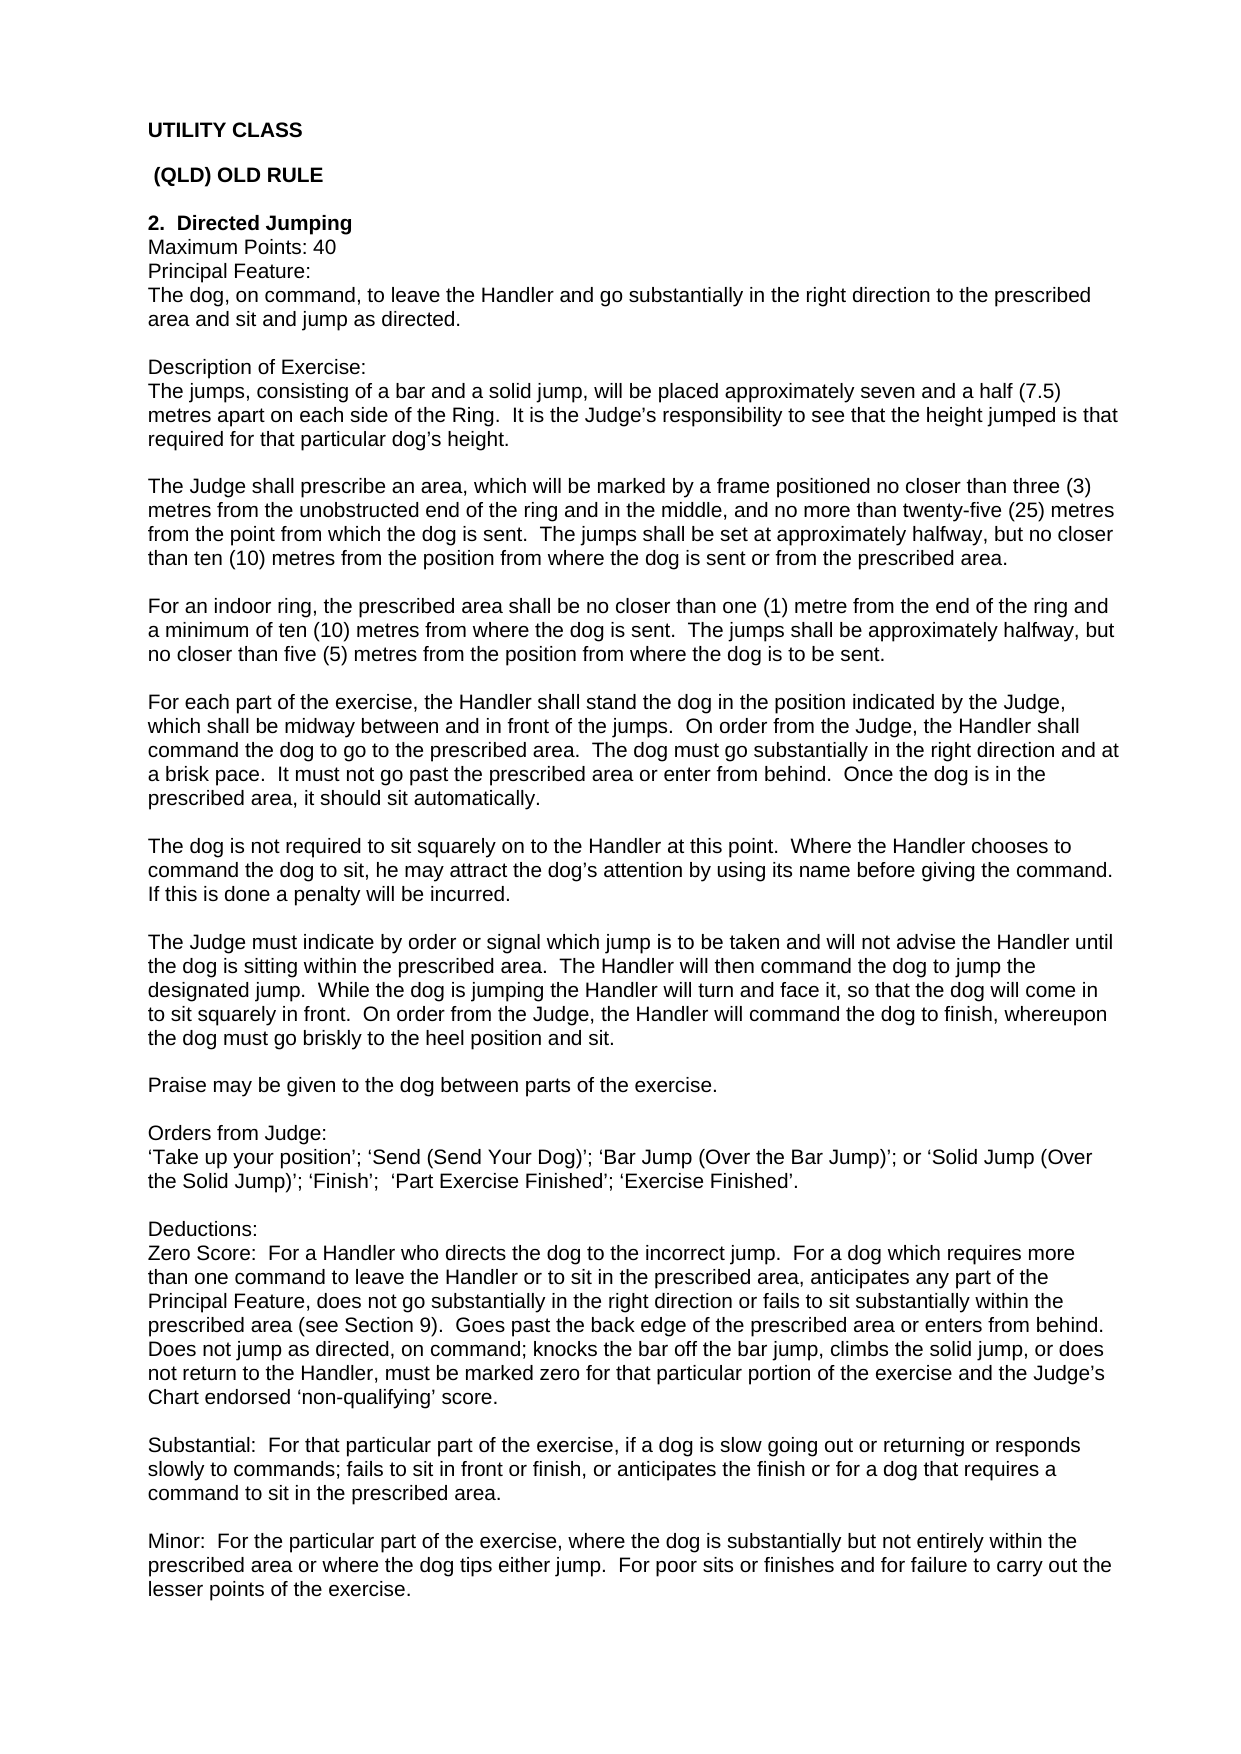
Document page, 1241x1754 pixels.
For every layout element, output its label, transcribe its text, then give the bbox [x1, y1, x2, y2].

text Minor: For the particular part of the exercise, where the dog is substantially but not entirely within the prescribed area or where the dog tips either jump. For poor sits or finishes and for failure to carry out the lesser points of the exercise. [148, 1528, 1122, 1600]
text Deductions: [148, 1217, 1122, 1241]
text Substantial: For that particular part of the exercise, if a dog is slow going out or returning or responds slowly to commands; fails to sit in front or finish, or anticipates the finish or for a dog that requires a command to sit in the prescribed area. [148, 1433, 1122, 1504]
text For each part of the exercise, the Handler shall stand the dog in the position indicated by the Judge, which shall be midway between and in front of the jumps. On order from the Judge, the Handler shall command the dog to go to the prescribed area. The dog must go substantially in the right direction and at a brisk pace. It must not go past the prescribed area or enter from behind. Once the dog is in the prescribed area, it should sit automatically. [148, 690, 1122, 810]
text The Judge must indicate by order or signal which jump is to be taken and will not advise the Handler until the dog is sitting within the prescribed area. The Handler will then command the dog to jump the designated jump. While the dog is jumping the Handler will turn and face it, so that the dog will come in to sit squarely in front. On order from the Judge, the Handler will command the dog to finish, whereupon the dog must go briskly to the heel position and sit. [148, 929, 1122, 1049]
text Principal Feature: [148, 259, 1122, 283]
text Description of Exercise: [148, 354, 1122, 378]
text ‘Take up your position’; ‘Send (Send Your Dog)’; ‘Bar Jump (Over the Bar Jump)’; or ‘Solid Jump (Over the Solid Jump)’; ‘Finish’; ‘Part Exercise Finished’; ‘Exercise Finished’. [148, 1145, 1122, 1193]
text For an indoor ring, the prescribed area shall be no closer than one (1) metre from the end of the ring and a minimum of ten (10) metres from where the dog is sent. The jumps shall be approximately halfway, but no closer than five (5) metres from the position from where the dog is to be sent. [148, 594, 1122, 666]
text Maximum Points: 40 [148, 235, 1122, 259]
text Orders from Judge: [148, 1121, 1122, 1145]
text The Judge shall prescribe an area, which will be marked by a frame positioned no closer than three (3) metres from the unobstructed end of the ring and in the middle, and no more than twenty-five (25) metres from the point from which the dog is sent. The jumps shall be set at approximately halfway, but no closer than ten (10) metres from the position from where the dog is sent or from the prescribed area. [148, 474, 1122, 570]
text The dog, on command, to leave the Handler and go substantially in the right direction to the prescribed area and sit and jump as directed. [148, 283, 1122, 331]
text 2. Directed Jumping [148, 211, 1122, 235]
text The dog is not required to sit squarely on to the Handler at this point. Where the Handler chooses to command the dog to sit, he may attract the dog’s attention by using its name before giving the command. If this is done a penalty will be incurred. [148, 834, 1122, 906]
text Praise may be given to the dog between parts of the exercise. [148, 1073, 1122, 1097]
text (QLD) OLD RULE [148, 163, 1122, 187]
text UTILITY CLASS [148, 118, 1122, 142]
text The jumps, consisting of a bar and a solid jump, will be placed approximately seven and a half (7.5) metres apart on each side of the Ring. It is the Judge’s responsibility to see that the height jumped is that required for that particular dog’s height. [148, 378, 1122, 450]
text Zero Score: For a Handler who directs the dog to the incorrect jump. For a dog which requires more than one command to leave the Handler or to sit in the prescribed area, anticipates any part of the Principal Feature, does not go substantially in the right direction or fails to sit substantially within the prescribed area (see Section 9). Goes past the back edge of the prescribed area or enters from behind. Does not jump as directed, on command; knocks the bar off the bar jump, climbs the solid jump, or does not return to the Handler, must be marked zero for that particular portion of the exercise and the Judge’s Chart endorsed ‘non-qualifying’ score. [148, 1241, 1122, 1409]
